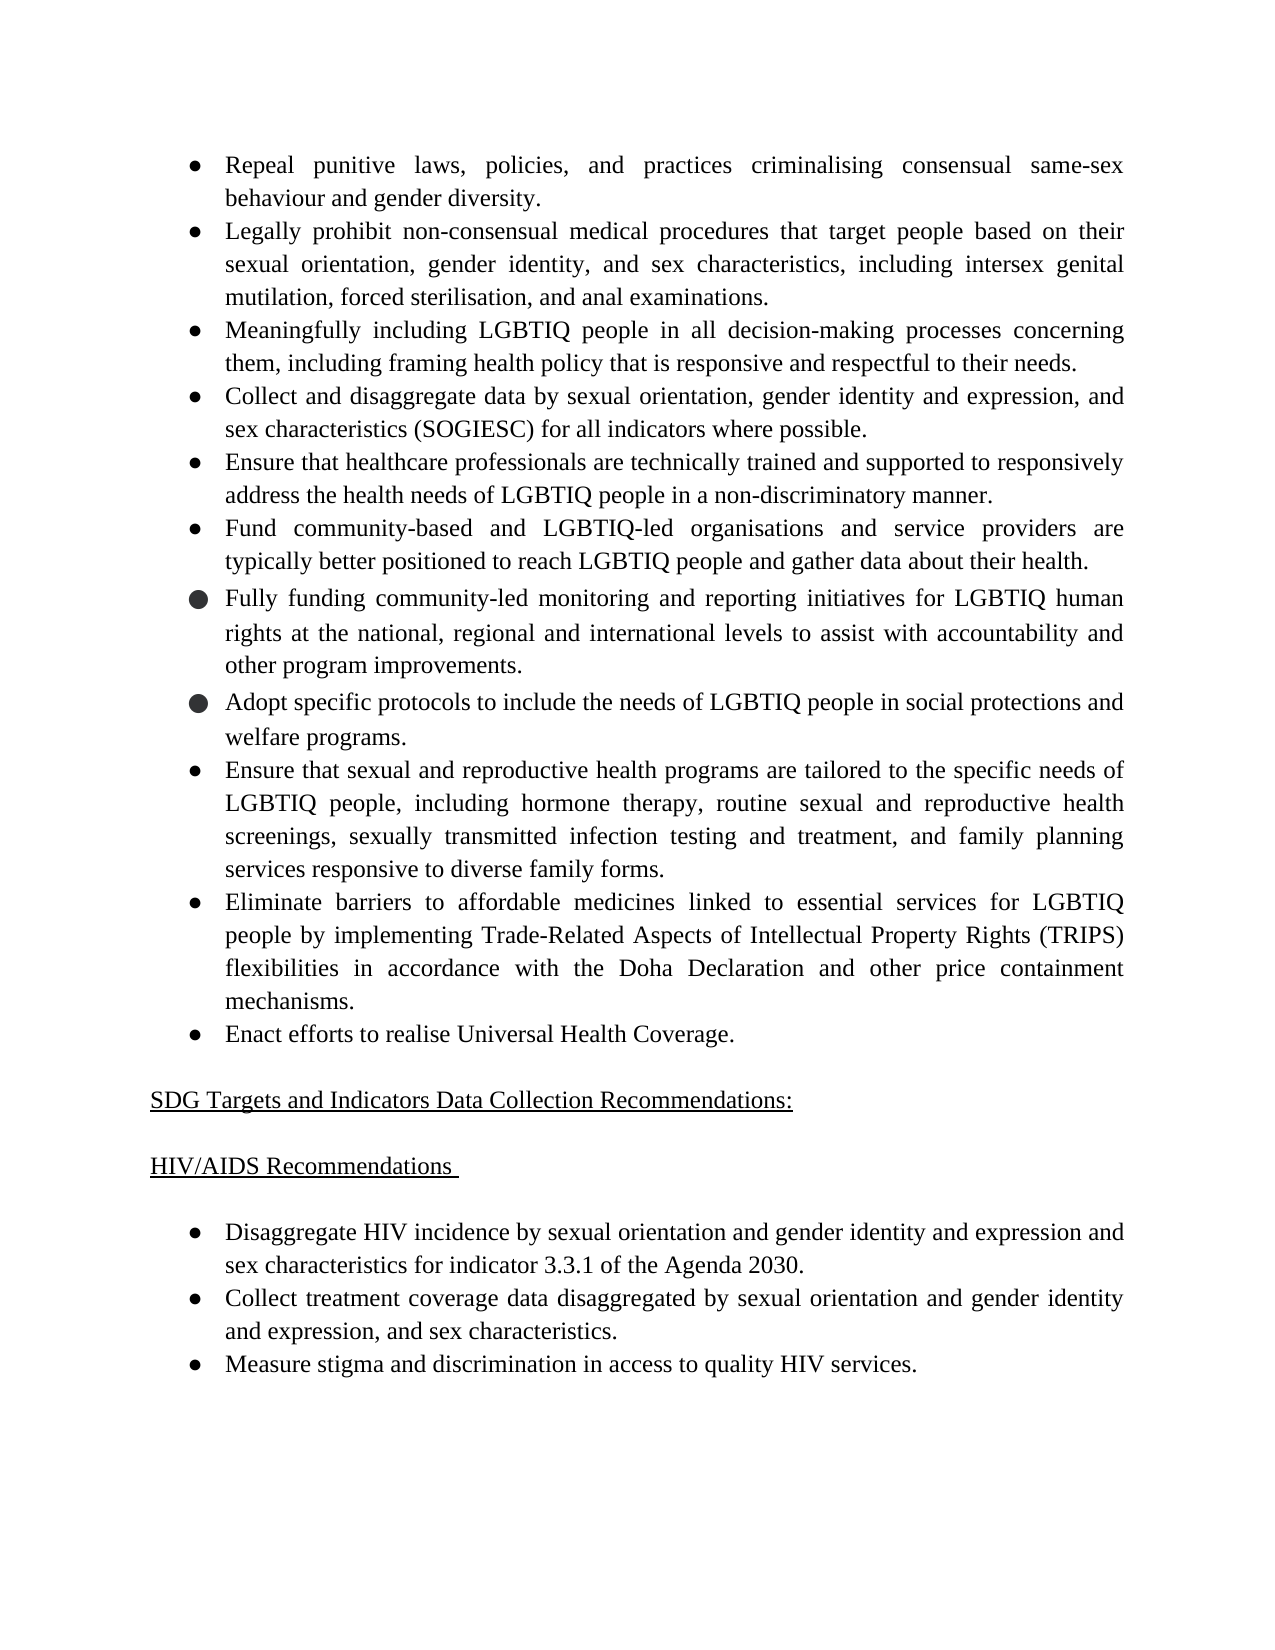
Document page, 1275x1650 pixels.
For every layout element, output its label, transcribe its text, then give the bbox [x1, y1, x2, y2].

text HIV/AIDS Recommendations [150, 1151, 1125, 1180]
list Adopt specific protocols to include the needs of LGBTIQ people in social protections and welfare programs. [187, 684, 1125, 751]
list Legally prohibit non-consensual medical procedures that target people based on their sexual orientation, gender identity, and sex characteristics, including intersex genital mutilation, forced sterilisation, and anal examinations. [187, 216, 1125, 311]
list Fund community-based and LGBTIQ-led organisations and service providers are typically better positioned to reach LGBTIQ people and gather data about their health. [187, 513, 1125, 575]
list Ensure that sexual and reproductive health programs are tailored to the specific needs of LGBTIQ people, including hormone therapy, routine sexual and reproductive health screenings, sexually transmitted infection testing and treatment, and family planning services responsive to diverse family forms. [187, 755, 1125, 883]
text SDG Targets and Indicators Data Collection Recommendations: [150, 1085, 1125, 1114]
list Measure stigma and discrimination in access to quality HIV services. [187, 1349, 1125, 1378]
list Fully funding community-led monitoring and reporting initiatives for LGBTIQ human rights at the national, regional and international levels to assist with accountability and other program improvements. [187, 579, 1125, 679]
list Enact efforts to realise Universal Health Coverage. [187, 1019, 1125, 1048]
list Meaningfully including LGBTIQ people in all decision-making processes concerning them, including framing health policy that is responsive and respectful to their needs. [187, 315, 1125, 377]
list Repeal punitive laws, policies, and practices criminalising consensual same-sex behaviour and gender diversity. [187, 150, 1125, 212]
list Disaggregate HIV incidence by sexual orientation and gender identity and expression and sex characteristics for indicator 3.3.1 of the Agenda 2030. [187, 1217, 1125, 1279]
list Collect and disaggregate data by sexual orientation, gender identity and expression, and sex characteristics (SOGIESC) for all indicators where possible. [187, 381, 1125, 443]
list Eliminate barriers to affordable medicines linked to essential services for LGBTIQ people by implementing Trade-Related Aspects of Intellectual Property Rights (TRIPS) flexibilities in accordance with the Doha Declaration and other price containment mechanisms. [187, 887, 1125, 1015]
list Collect treatment coverage data disaggregated by sexual orientation and gender identity and expression, and sex characteristics. [187, 1283, 1125, 1345]
list Ensure that healthcare professionals are technically trained and supported to responsively address the health needs of LGBTIQ people in a non-discriminatory manner. [187, 447, 1125, 509]
